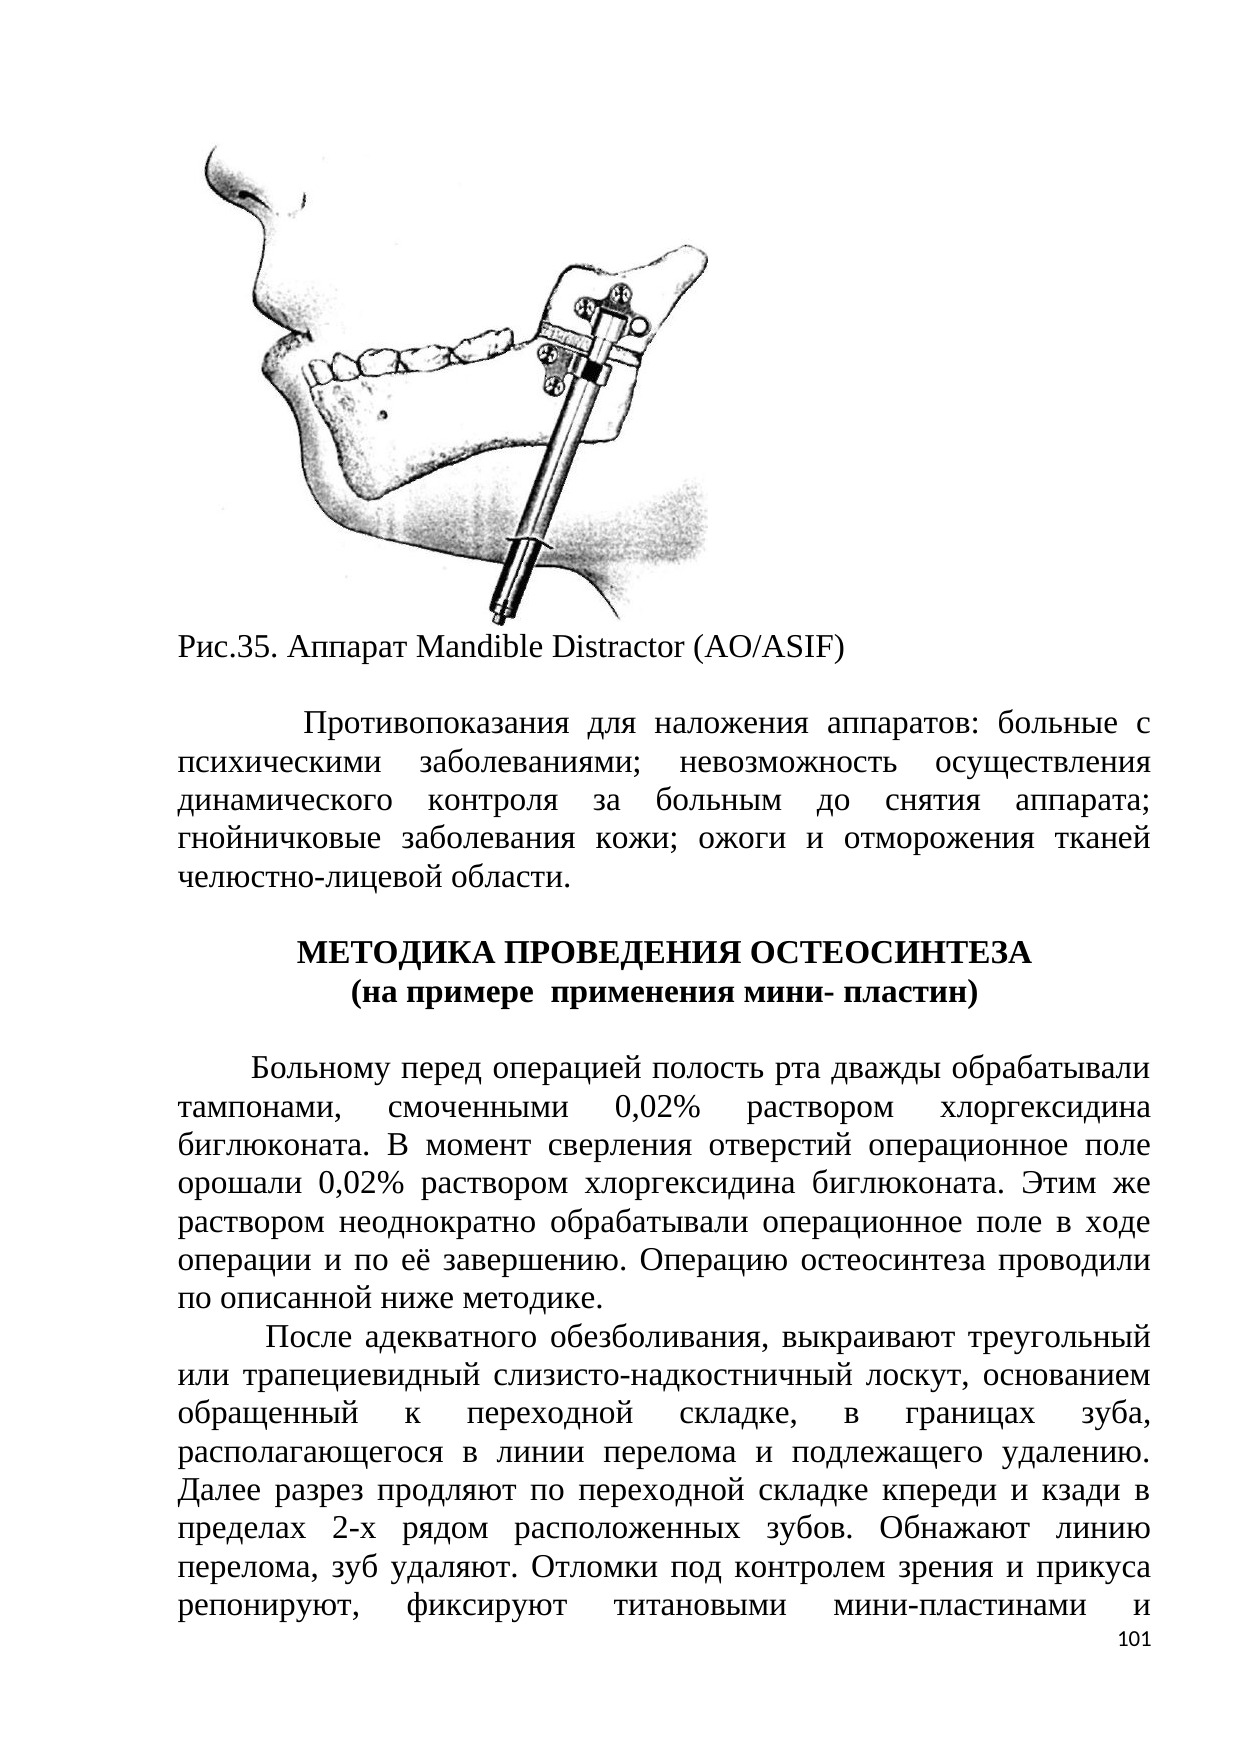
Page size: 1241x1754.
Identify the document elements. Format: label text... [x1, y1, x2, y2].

text Больному перед операцией полость рта дважды обрабатывали тампонами, смоченными 0,02% раствором хлоргексидина биглюконата. В момент сверления отверстий операционное поле орошали 0,02% раствором хлоргексидина биглюконата. Этим же раствором неоднократно обрабатывали операционное поле в ходе операции и по её завершению. Операцию остеосинтеза проводили по описанной ниже методике. [177, 1048, 1152, 1316]
text МЕТОДИКА ПРОВЕДЕНИЯ ОСТЕОСИНТЕЗА [177, 933, 1152, 971]
picture [177, 118, 708, 626]
text Рис.35. Аппарат Mandible Distractor (AO/ASIF) [177, 626, 1152, 664]
text Противопоказания для наложения аппаратов: больные с психическими заболеваниями; невозможность осуществления динамического контроля за больным до снятия аппарата; гнойничковые заболевания кожи; ожоги и отморожения тканей челюстно-лицевой области. [177, 703, 1152, 894]
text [177, 1316, 1152, 1623]
text (на примере применения мини- пластин) [177, 971, 1152, 1009]
